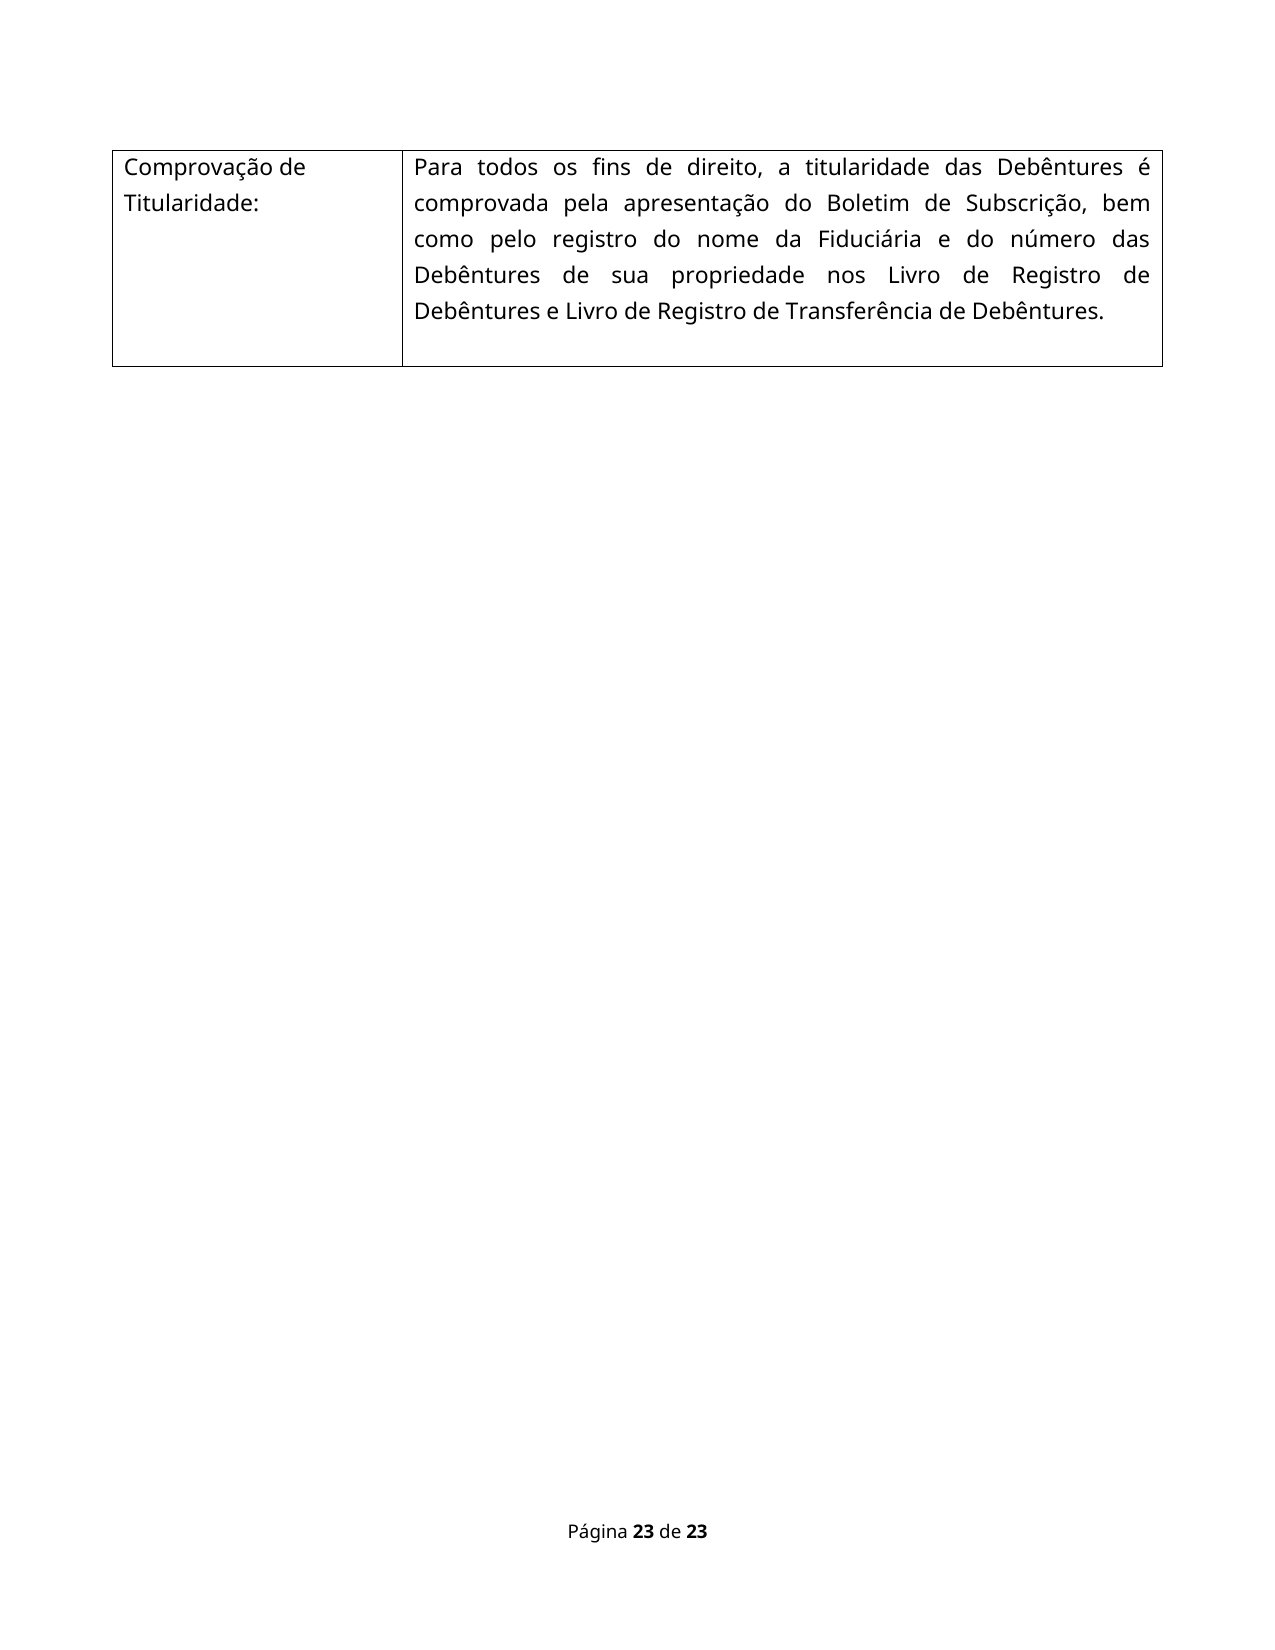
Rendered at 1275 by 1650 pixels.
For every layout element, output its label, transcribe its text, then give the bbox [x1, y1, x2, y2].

table_cell Comprovação de Titularidade: [113, 151, 402, 366]
table_cell Para todos os fins de direito, a titularidade das Debêntures é comprovada pela apresentação do Boletim de Subscrição, bem como pelo registro do nome da Fiduciária e do número das Debêntures de sua propriedade nos Livro de Registro de Debêntures e Livro de Registro de Transferência de Debêntures. [403, 151, 1162, 366]
